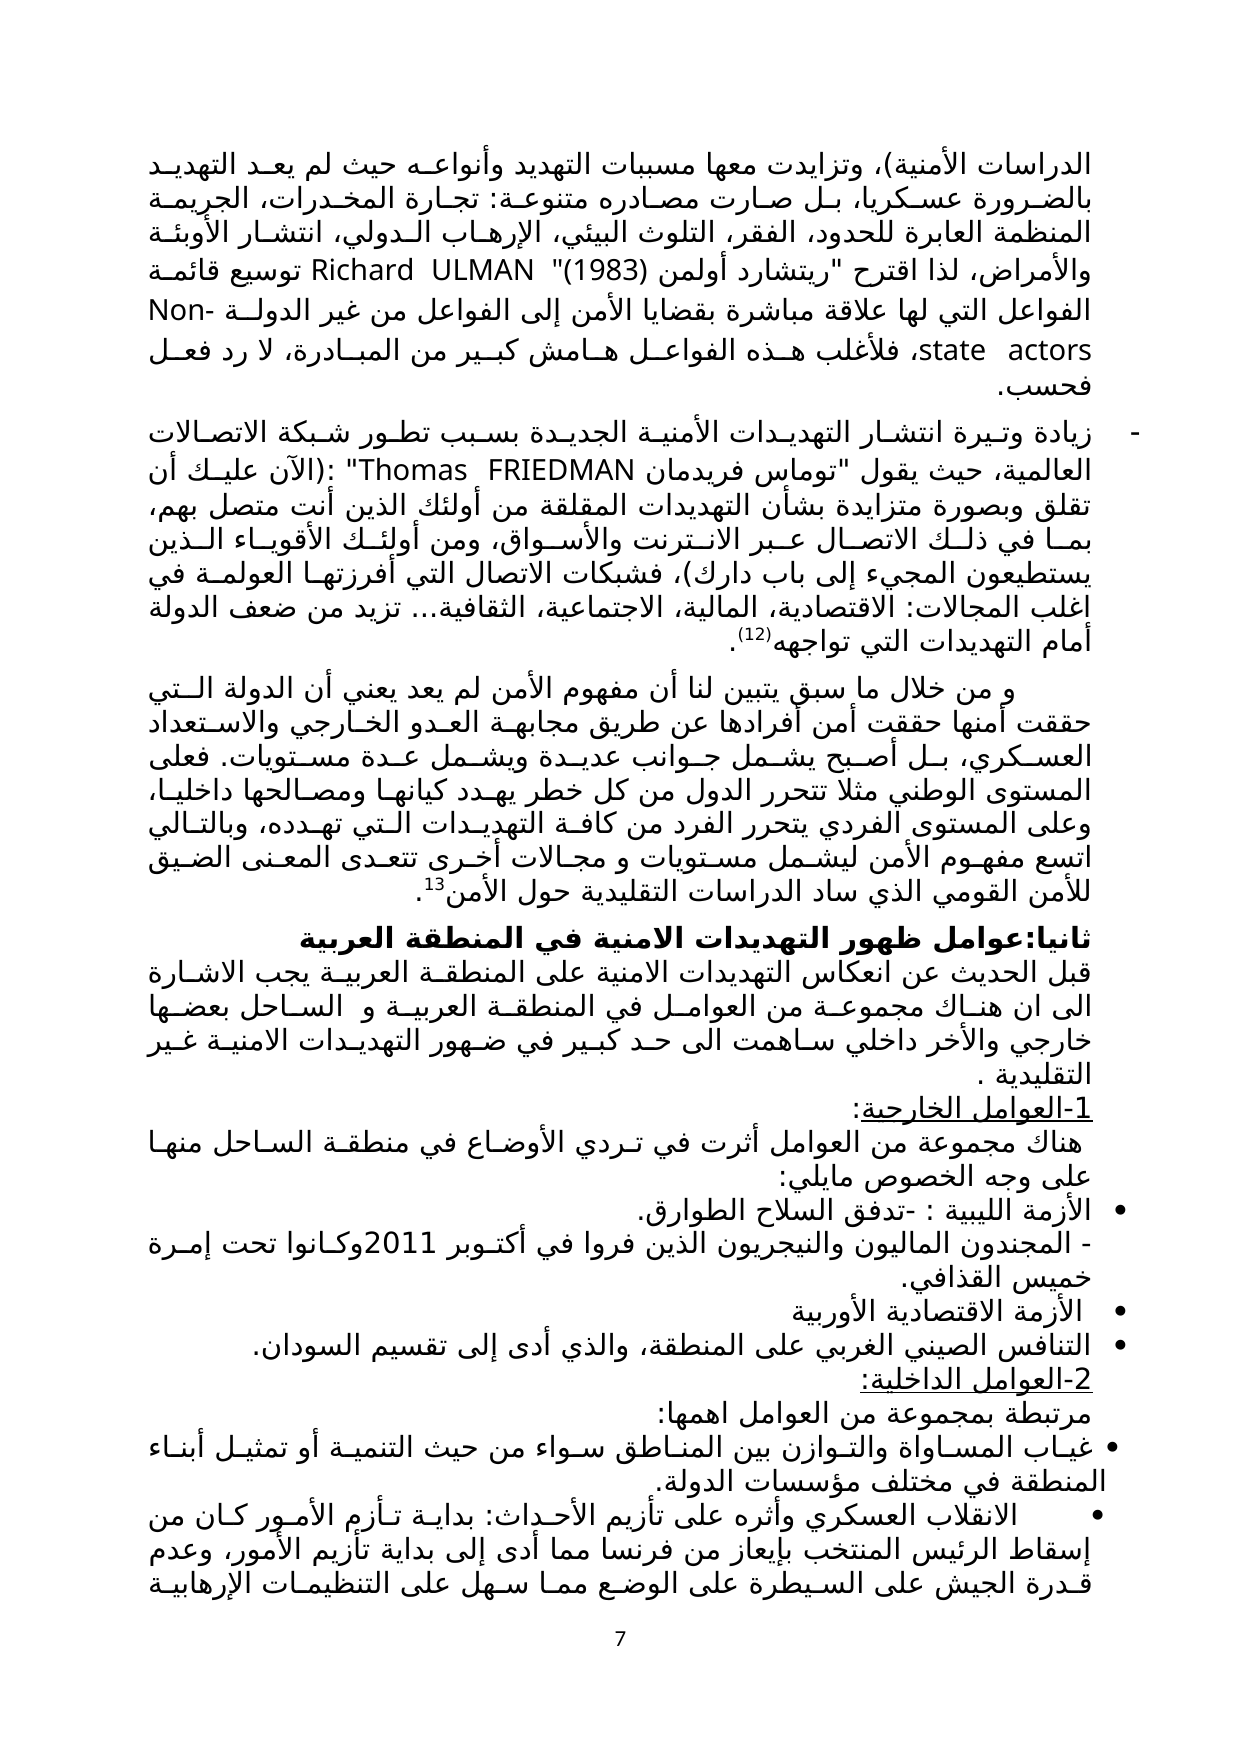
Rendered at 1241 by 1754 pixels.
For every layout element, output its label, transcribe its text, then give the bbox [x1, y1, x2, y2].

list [148, 1498, 1093, 1600]
list قبل الحديث عن انعكاس التهديدات الامنية على المنطقة العربية يجب الاشارة الى ان هناك مجموعة من العوامل في المنطقة العربية و الساحل بعضها خارجي والأخر داخلي ساهمت الى حد كبير في ضهور التهديدات الامنية غير التقليدية . [148, 955, 1093, 1091]
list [148, 148, 1130, 402]
list 2-العوامل الداخلية: [148, 1363, 1093, 1397]
list 1-العوامل الخارجية: [148, 1091, 1093, 1125]
list مرتبطة بمجموعة من العوامل اهمها: [148, 1397, 1093, 1431]
text ثانيا:عوامل ظهور التهديدات الامنية في المنطقة العربية [148, 921, 1093, 955]
list هناك مجموعة من العوامل أثرت في تردي الأوضاع في منطقة الساحل منها على وجه الخصوص مايلي: [148, 1125, 1093, 1193]
text - المجندون الماليون والنيجريون الذين فروا في أكتوبر 2011وكانوا تحت إمرة خميس القذافي. [148, 1227, 1093, 1295]
list التنافس الصيني الغربي على المنطقة، والذي أدى إلى تقسيم السودان. [148, 1329, 1115, 1363]
list الأزمة الاقتصادية الأوربية [148, 1295, 1115, 1329]
list زيادة وتيرة انتشار التهديدات الأمنية الجديدة بسبب تطور شبكة الاتصالات العالمية، حيث يقول "توماس فريدمان Thomas FRIEDMAN" :(الآن عليك أن تقلق وبصورة متزايدة بشأن التهديدات المقلقة من أولئك الذين أنت متصل بهم، بما في ذلك الاتصال عبر الانترنت والأسواق، ومن أولئك الأقوياء الذين يستطيعون المجيء إلى باب دارك)، فشبكات الاتصال التي أفرزتها العولمة في اغلب المجالات: الاقتصادية، المالية، الاجتماعية، الثقافية... تزيد من ضعف الدولة أمام التهديدات التي تواجهه(). [148, 415, 1130, 658]
list غياب المساواة والتوازن بين المناطق سواء من حيث التنمية أو تمثيل أبناء المنطقة في مختلف مؤسسات الدولة. [148, 1431, 1107, 1498]
list الأزمة الليبية : -تدفق السلاح الطوارق. [148, 1193, 1115, 1227]
text و من خلال ما سبق يتبين لنا أن مفهوم الأمن لم يعد يعني أن الدولة التي حققت أمنها حققت أمن أفرادها عن طريق مجابهة العدو الخارجي والاستعداد العسكري، بل أصبح يشمل جوانب عديدة ويشمل عدة مستويات. فعلى المستوى الوطني مثلا تتحرر الدول من كل خطر يهدد كيانها ومصالحها داخليا، وعلى المستوى الفردي يتحرر الفرد من كافة التهديدات التي تهدده، وبالتالي اتسع مفهوم الأمن ليشمل مستويات و مجالات أخرى تتعدى المعنى الضيق للأمن القومي الذي ساد الدراسات التقليدية حول الأمن. [148, 671, 1093, 909]
